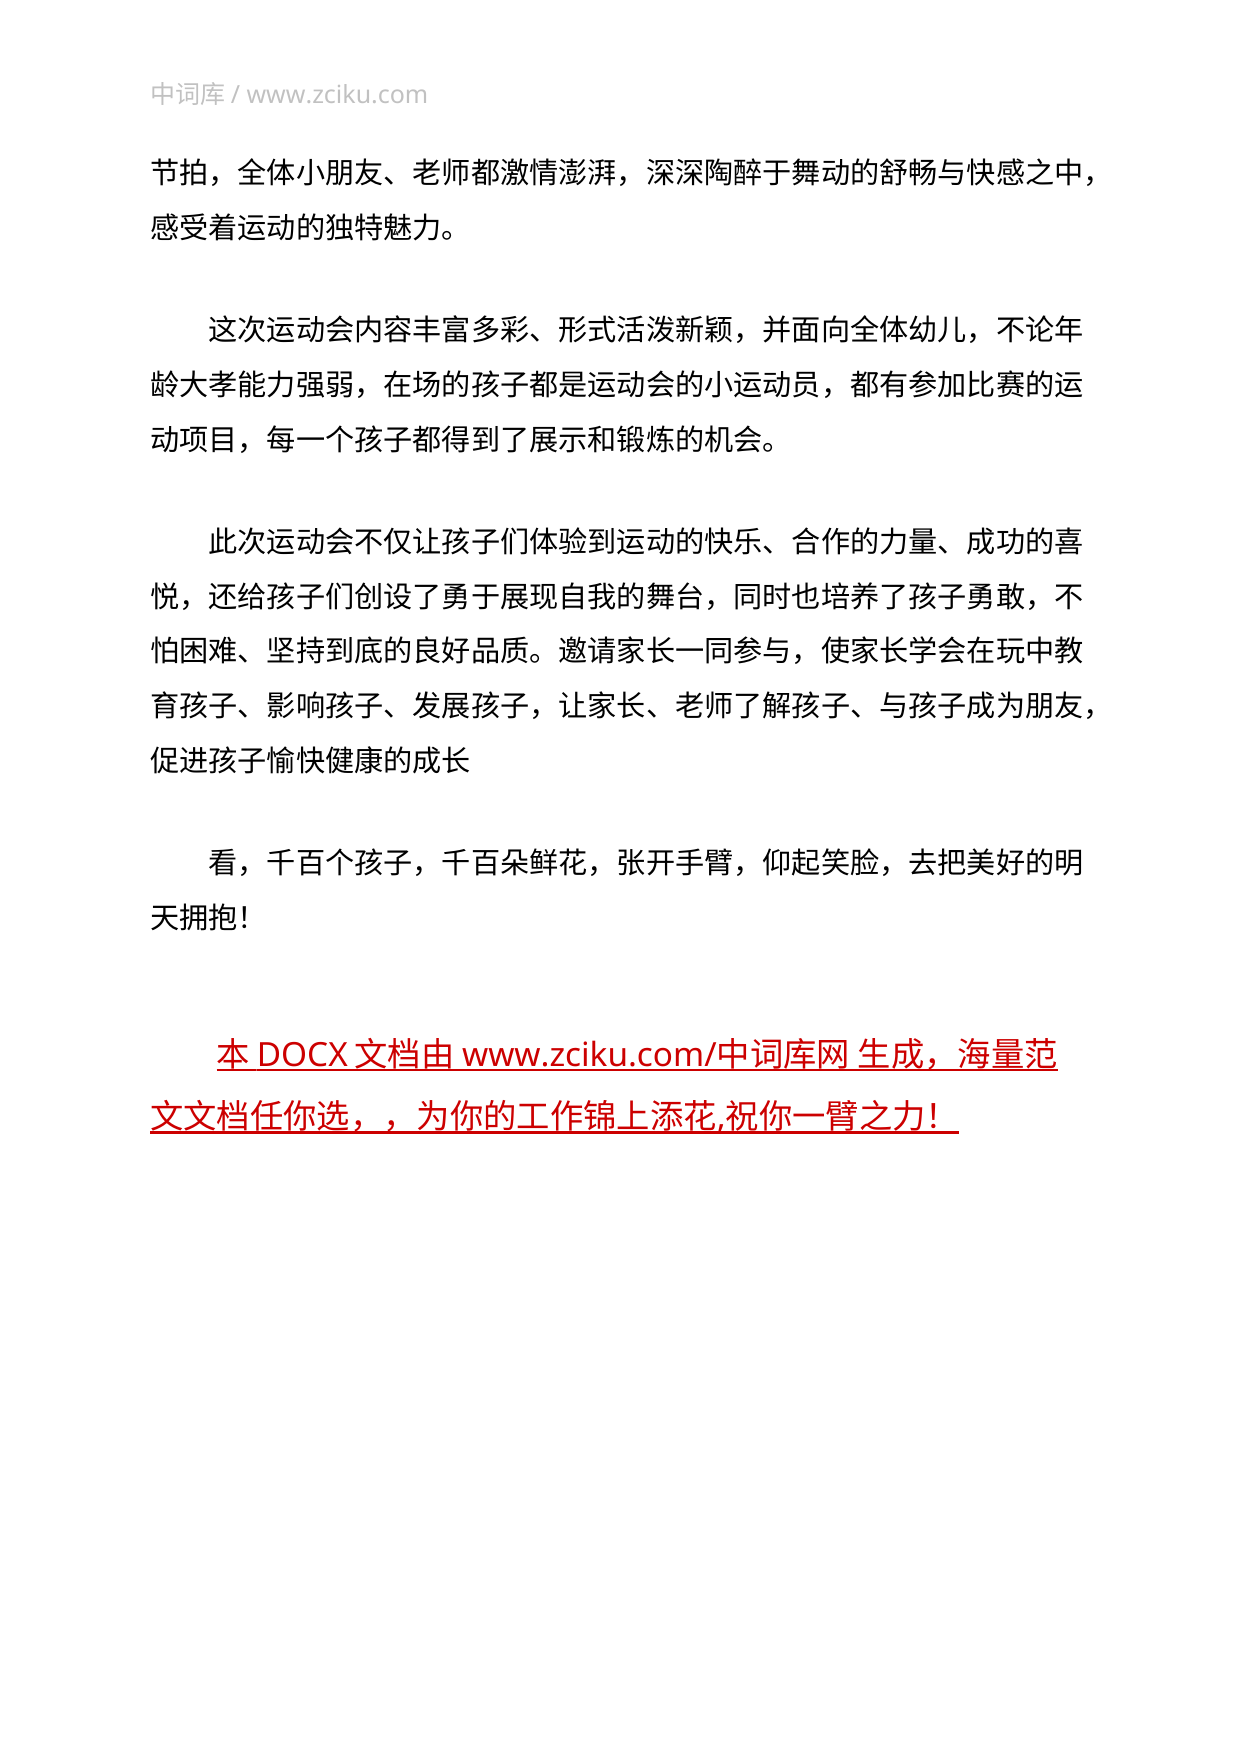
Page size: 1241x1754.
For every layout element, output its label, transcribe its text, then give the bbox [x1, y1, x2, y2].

text 这次运动会内容丰富多彩、形式活泼新颖，并面向全体幼儿，不论年龄大孝能力强弱，在场的孩子都是运动会的小运动员，都有参加比赛的运动项目，每一个孩子都得到了展示和锻炼的机会。 [150, 307, 1090, 459]
text 看，千百个孩子，千百朵鲜花，张开手臂，仰起笑脸，去把美好的明天拥抱！ [150, 839, 1090, 937]
text 本DOCX文档由 www.zciku.com/中词库网 生成，海量范文文档任你选，，为你的工作锦上添花,祝你一臂之力！ [150, 1027, 1090, 1139]
text 此次运动会不仅让孩子们体验到运动的快乐、合作的力量、成功的喜悦，还给孩子们创设了勇于展现自我的舞台，同时也培养了孩子勇敢，不怕困难、坚持到底的良好品质。邀请家长一同参与，使家长学会在玩中教育孩子、影响孩子、发展孩子，让家长、老师了解孩子、与孩子成为朋友，促进孩子愉快健康的成长 [150, 518, 1090, 780]
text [150, 150, 1090, 247]
